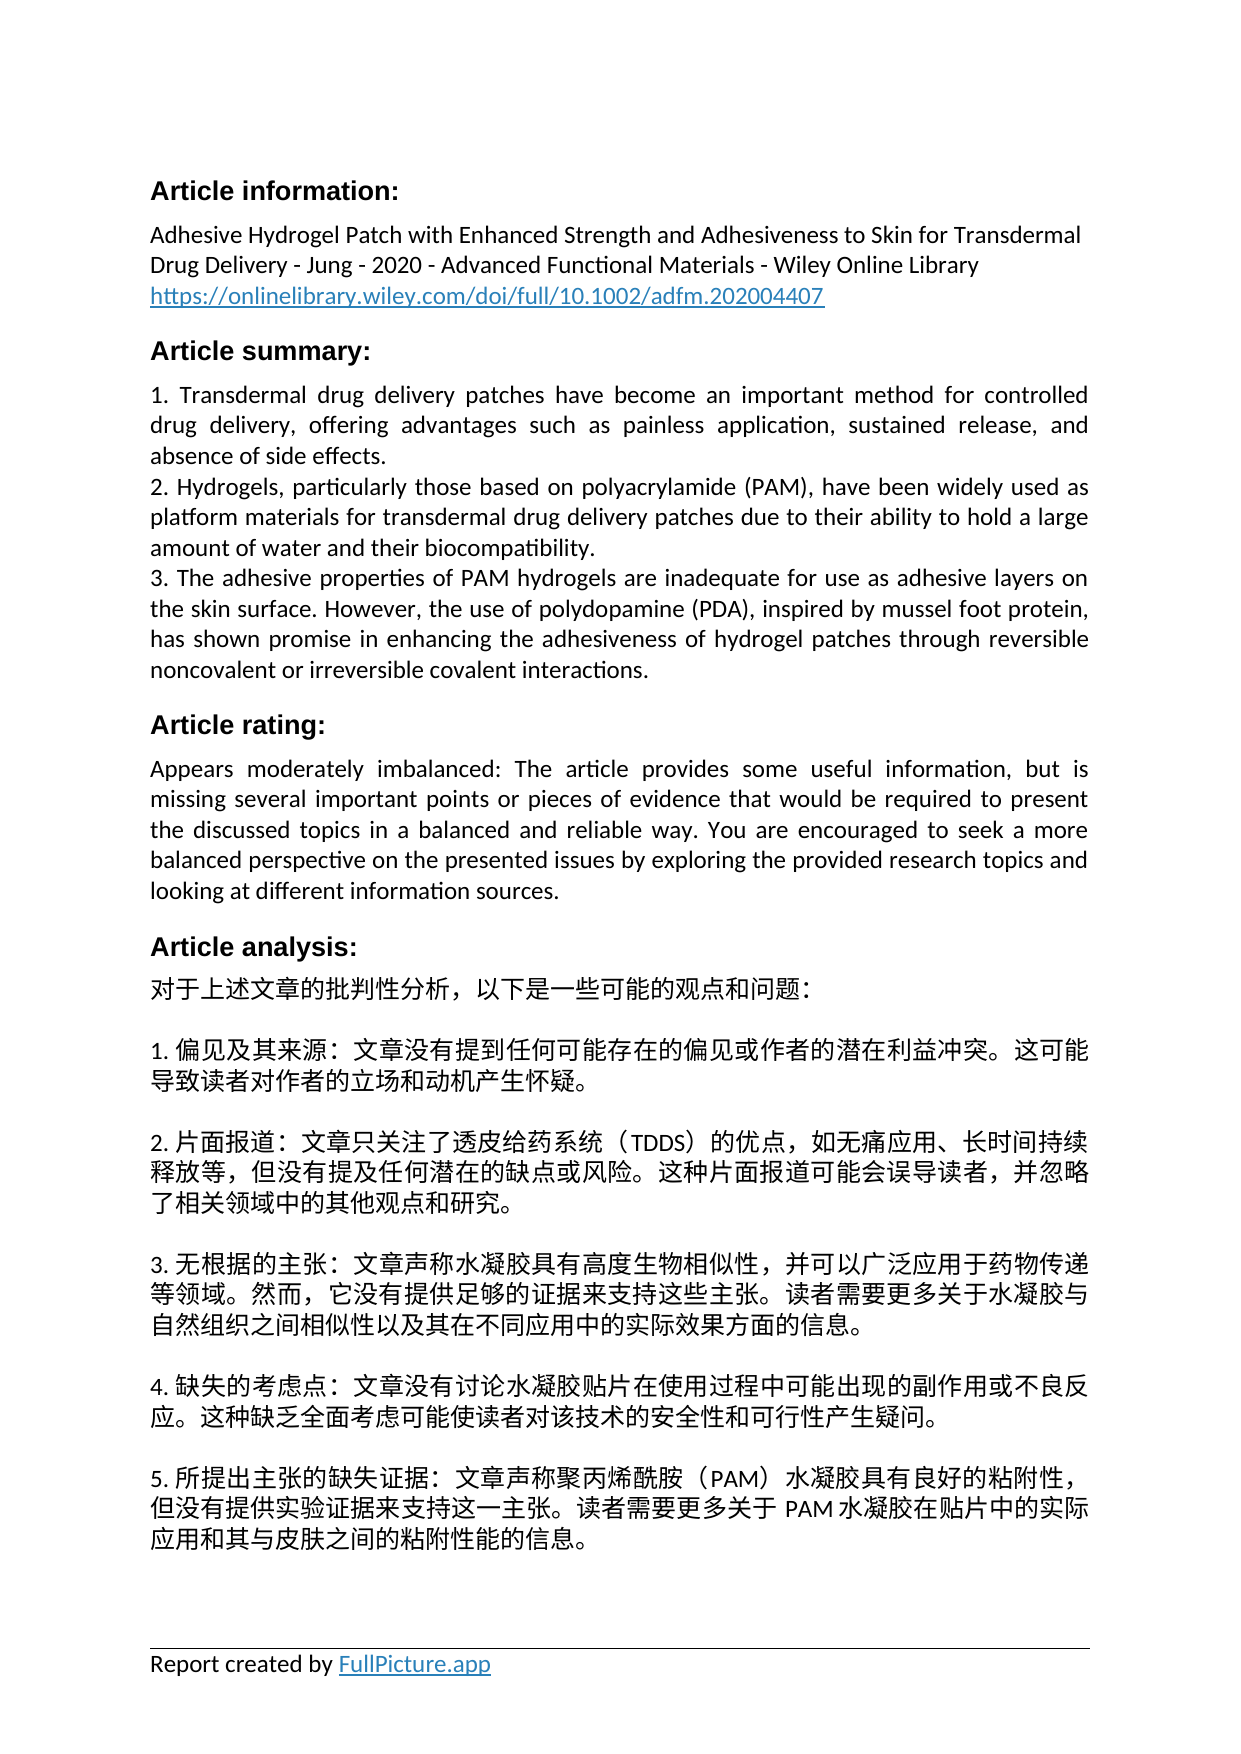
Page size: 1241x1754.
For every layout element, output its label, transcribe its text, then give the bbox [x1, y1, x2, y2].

text 3. 无根据的主张：文章声称水凝胶具有高度生物相似性，并可以广泛应用于药物传递等领域。然而，它没有提供足够的证据来支持这些主张。读者需要更多关于水凝胶与自然组织之间相似性以及其在不同应用中的实际效果方面的信息。 [150, 1249, 1090, 1341]
text Appears moderately imbalanced: The article provides some useful information, but is missing several important points or pieces of evidence that would be required to present the discussed topics in a balanced and reliable way. You are encouraged to seek a more balanced perspective on the presented issues by exploring the provided research topics and looking at different information sources. [150, 753, 1090, 906]
text 2. 片面报道：文章只关注了透皮给药系统（TDDS）的优点，如无痛应用、长时间持续释放等，但没有提及任何潜在的缺点或风险。这种片面报道可能会误导读者，并忽略了相关领域中的其他观点和研究。 [150, 1127, 1090, 1218]
subtitle Article rating: [150, 709, 1090, 741]
subtitle Article information: [150, 175, 1090, 206]
text 4. 缺失的考虑点：文章没有讨论水凝胶贴片在使用过程中可能出现的副作用或不良反应。这种缺乏全面考虑可能使读者对该技术的安全性和可行性产生疑问。 [150, 1371, 1090, 1432]
text 1. Transdermal drug delivery patches have become an important method for controlled drug delivery, offering advantages such as painless application, sustained release, and absence of side effects. [150, 379, 1090, 471]
text 3. The adhesive properties of PAM hydrogels are inadequate for use as adhesive layers on the skin surface. However, the use of polydopamine (PDA), inspired by mussel foot protein, has shown promise in enhancing the adhesiveness of hydrogel patches through reversible noncovalent or irreversible covalent interactions. [150, 562, 1090, 684]
text Adhesive Hydrogel Patch with Enhanced Strength and Adhesiveness to Skin for Transdermal Drug Delivery - Jung - 2020 - Advanced Functional Materials - Wiley Online Libraryhttps://onlinelibrary.wiley.com/doi/full/10.1002/adfm.202004407 [150, 219, 1090, 310]
text 对于上述文章的批判性分析，以下是一些可能的观点和问题： [150, 974, 1090, 1005]
subtitle Article summary: [150, 335, 1090, 367]
subtitle Article analysis: [150, 931, 1090, 962]
text 5. 所提出主张的缺失证据：文章声称聚丙烯酰胺（PAM）水凝胶具有良好的粘附性，但没有提供实验证据来支持这一主张。读者需要更多关于PAM水凝胶在贴片中的实际应用和其与皮肤之间的粘附性能的信息。 [150, 1463, 1090, 1554]
text 2. Hydrogels, particularly those based on polyacrylamide (PAM), have been widely used as platform materials for transdermal drug delivery patches due to their ability to hold a large amount of water and their biocompatibility. [150, 471, 1090, 562]
text 1. 偏见及其来源：文章没有提到任何可能存在的偏见或作者的潜在利益冲突。这可能导致读者对作者的立场和动机产生怀疑。 [150, 1035, 1090, 1096]
